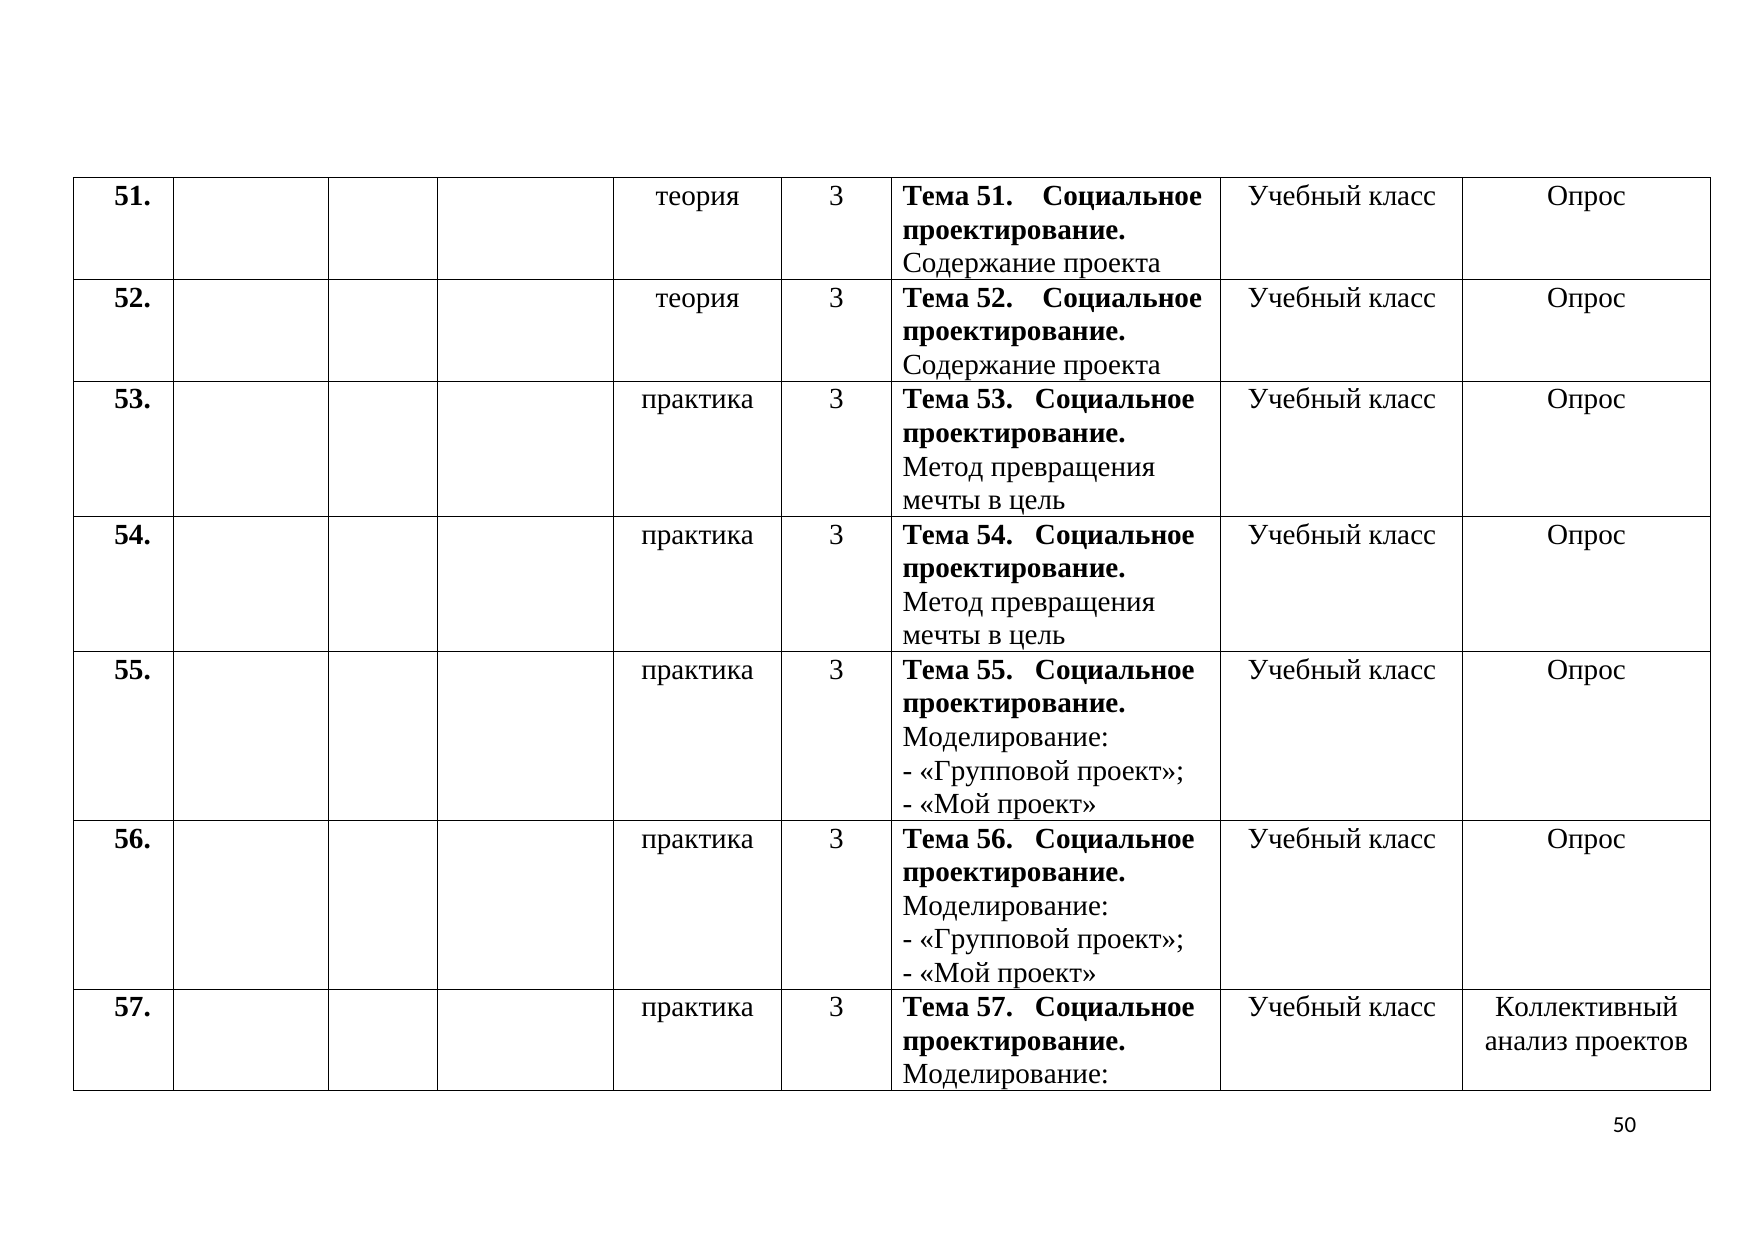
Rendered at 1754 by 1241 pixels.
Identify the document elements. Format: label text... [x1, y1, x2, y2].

table_cell [438, 178, 613, 279]
table_cell Учебный класс [1221, 280, 1462, 381]
table_cell 3 [782, 821, 891, 988]
table_cell практика [614, 990, 781, 1090]
table_cell [438, 517, 613, 651]
table_cell Тема 51. Социальное проектирование. Содержание проекта [892, 178, 1220, 279]
table_cell Учебный класс [1221, 178, 1462, 279]
table_cell 3 [782, 990, 891, 1090]
table_cell [174, 517, 328, 651]
table_cell Учебный класс [1221, 821, 1462, 988]
table_cell [174, 821, 328, 988]
table_cell Тема 54. Социальное проектирование. Метод превращения мечты в цель [892, 517, 1220, 651]
table_cell Тема 55. Социальное проектирование. Моделирование: - «Групповой проект»; - «Мой проект» [892, 652, 1220, 820]
table_cell [329, 178, 437, 279]
table_cell [74, 280, 173, 381]
table_cell Опрос [1463, 178, 1710, 279]
table_cell [74, 821, 173, 988]
table_cell Учебный класс [1221, 382, 1462, 516]
table_cell [74, 652, 173, 820]
table_cell [438, 280, 613, 381]
table_cell Тема 52. Социальное проектирование. Содержание проекта [892, 280, 1220, 381]
table_cell практика [614, 517, 781, 651]
table_cell 3 [782, 382, 891, 516]
table_cell [174, 990, 328, 1090]
table_cell [438, 382, 613, 516]
table_cell [329, 382, 437, 516]
table_cell [74, 517, 173, 651]
table_cell 3 [782, 652, 891, 820]
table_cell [1463, 990, 1710, 1090]
table_cell Учебный класс [1221, 652, 1462, 820]
table_cell 3 [782, 280, 891, 381]
table_cell [329, 821, 437, 988]
table_cell [438, 821, 613, 988]
table_cell [174, 178, 328, 279]
table_cell 3 [782, 517, 891, 651]
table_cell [892, 990, 1220, 1090]
table_cell Опрос [1463, 821, 1710, 988]
table_cell практика [614, 821, 781, 988]
table_cell [74, 178, 173, 279]
table_cell практика [614, 382, 781, 516]
table_cell теория [614, 178, 781, 279]
table_cell Опрос [1463, 652, 1710, 820]
table_cell Тема 56. Социальное проектирование. Моделирование: - «Групповой проект»; - «Мой проект» [892, 821, 1220, 988]
table_cell [438, 652, 613, 820]
table_cell [329, 280, 437, 381]
table_cell [329, 990, 437, 1090]
table_cell Тема 53. Социальное проектирование. Метод превращения мечты в цель [892, 382, 1220, 516]
table_cell Опрос [1463, 517, 1710, 651]
table_cell Учебный класс [1221, 990, 1462, 1090]
table_cell [438, 990, 613, 1090]
table_cell [329, 517, 437, 651]
table_cell [74, 382, 173, 516]
table_cell Учебный класс [1221, 517, 1462, 651]
table_cell [74, 990, 173, 1090]
table_cell [174, 280, 328, 381]
table_cell 3 [782, 178, 891, 279]
table_cell теория [614, 280, 781, 381]
table_cell практика [614, 652, 781, 820]
table_cell Опрос [1463, 280, 1710, 381]
table_cell Опрос [1463, 382, 1710, 516]
table_cell [329, 652, 437, 820]
table_cell [174, 382, 328, 516]
table_cell [174, 652, 328, 820]
